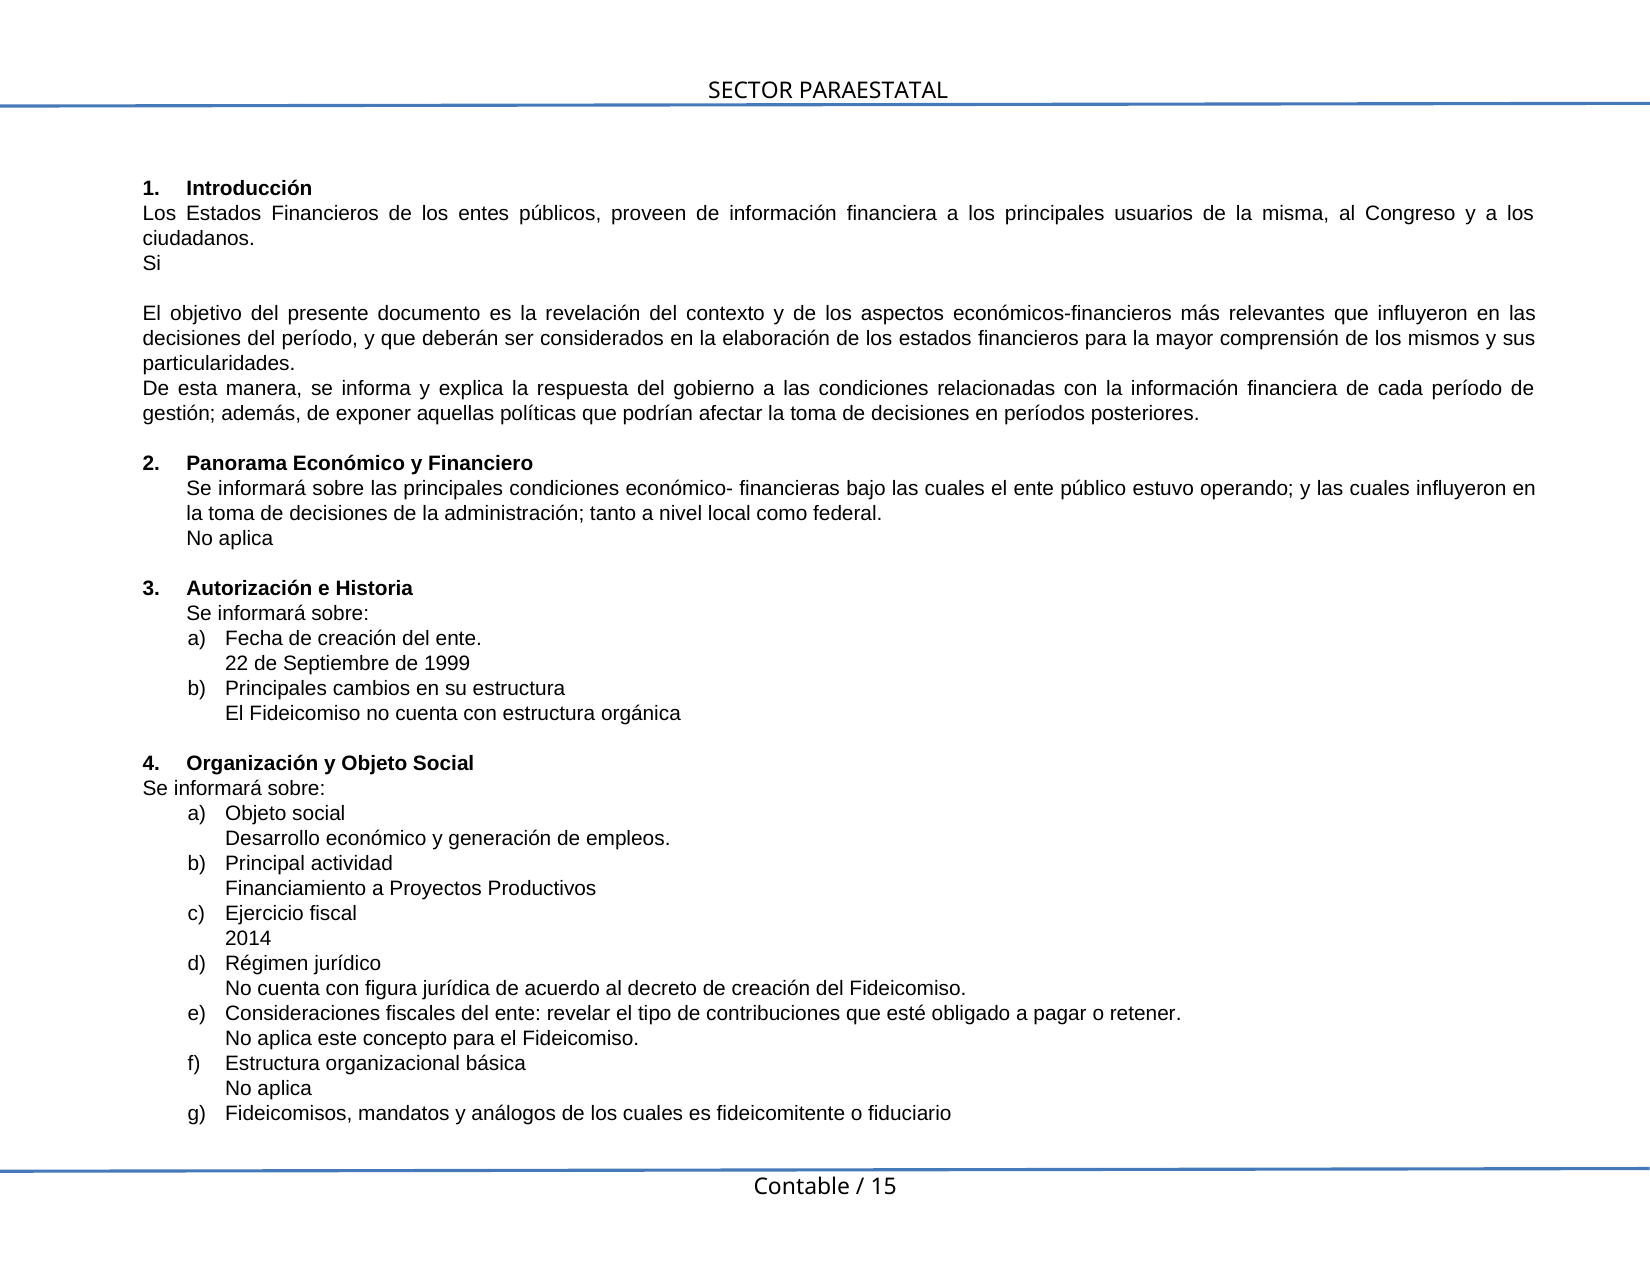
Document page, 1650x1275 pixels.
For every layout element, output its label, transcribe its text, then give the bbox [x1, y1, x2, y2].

text 1. Introducción [112, 175, 1537, 200]
text 2014 [225, 925, 1537, 950]
list Fideicomisos, mandatos y análogos de los cuales es fideicomitente o fiduciario [187, 1100, 1537, 1125]
text Desarrollo económico y generación de empleos. [225, 825, 1537, 850]
text No aplica [186, 525, 1537, 550]
list Principales cambios en su estructura [187, 675, 1537, 700]
list Consideraciones fiscales del ente: revelar el tipo de contribuciones que esté obligado a pagar o retener. [187, 1000, 1537, 1025]
list Fecha de creación del ente. [187, 625, 1537, 650]
text No cuenta con figura jurídica de acuerdo al decreto de creación del Fideicomiso. [225, 975, 1537, 1000]
text 22 de Septiembre de 1999 [225, 650, 1537, 675]
list Régimen jurídico [187, 950, 1537, 975]
text 3. Autorización e Historia [112, 575, 1537, 600]
text El Fideicomiso no cuenta con estructura orgánica [225, 700, 1537, 725]
list Objeto social [187, 800, 1537, 825]
text Se informará sobre las principales condiciones económico- financieras bajo las cuales el ente público estuvo operando; y las cuales influyeron en la toma de decisiones de la administración; tanto a nivel local como federal. [186, 475, 1537, 525]
text Los Estados Financieros de los entes públicos, proveen de información financiera a los principales usuarios de la misma, al Congreso y a los ciudadanos. [142, 200, 1537, 250]
text El objetivo del presente documento es la revelación del contexto y de los aspectos económicos-financieros más relevantes que influyeron en las decisiones del período, y que deberán ser considerados en la elaboración de los estados financieros para la mayor comprensión de los mismos y sus particularidades. [142, 300, 1537, 375]
text No aplica este concepto para el Fideicomiso. [225, 1025, 1537, 1050]
text 4. Organización y Objeto Social [112, 750, 1537, 775]
text No aplica [225, 1075, 1537, 1100]
text Se informará sobre: [112, 600, 1537, 625]
text 2. Panorama Económico y Financiero [112, 450, 1537, 475]
text De esta manera, se informa y explica la respuesta del gobierno a las condiciones relacionadas con la información financiera de cada período de gestión; además, de exponer aquellas políticas que podrían afectar la toma de decisiones en períodos posteriores. [142, 375, 1537, 425]
text Si [142, 250, 1537, 275]
text Financiamiento a Proyectos Productivos [225, 875, 1537, 900]
text Se informará sobre: [112, 775, 1537, 800]
list Estructura organizacional básica [187, 1050, 1537, 1075]
list Principal actividad [187, 850, 1537, 875]
list Ejercicio fiscal [187, 900, 1537, 925]
